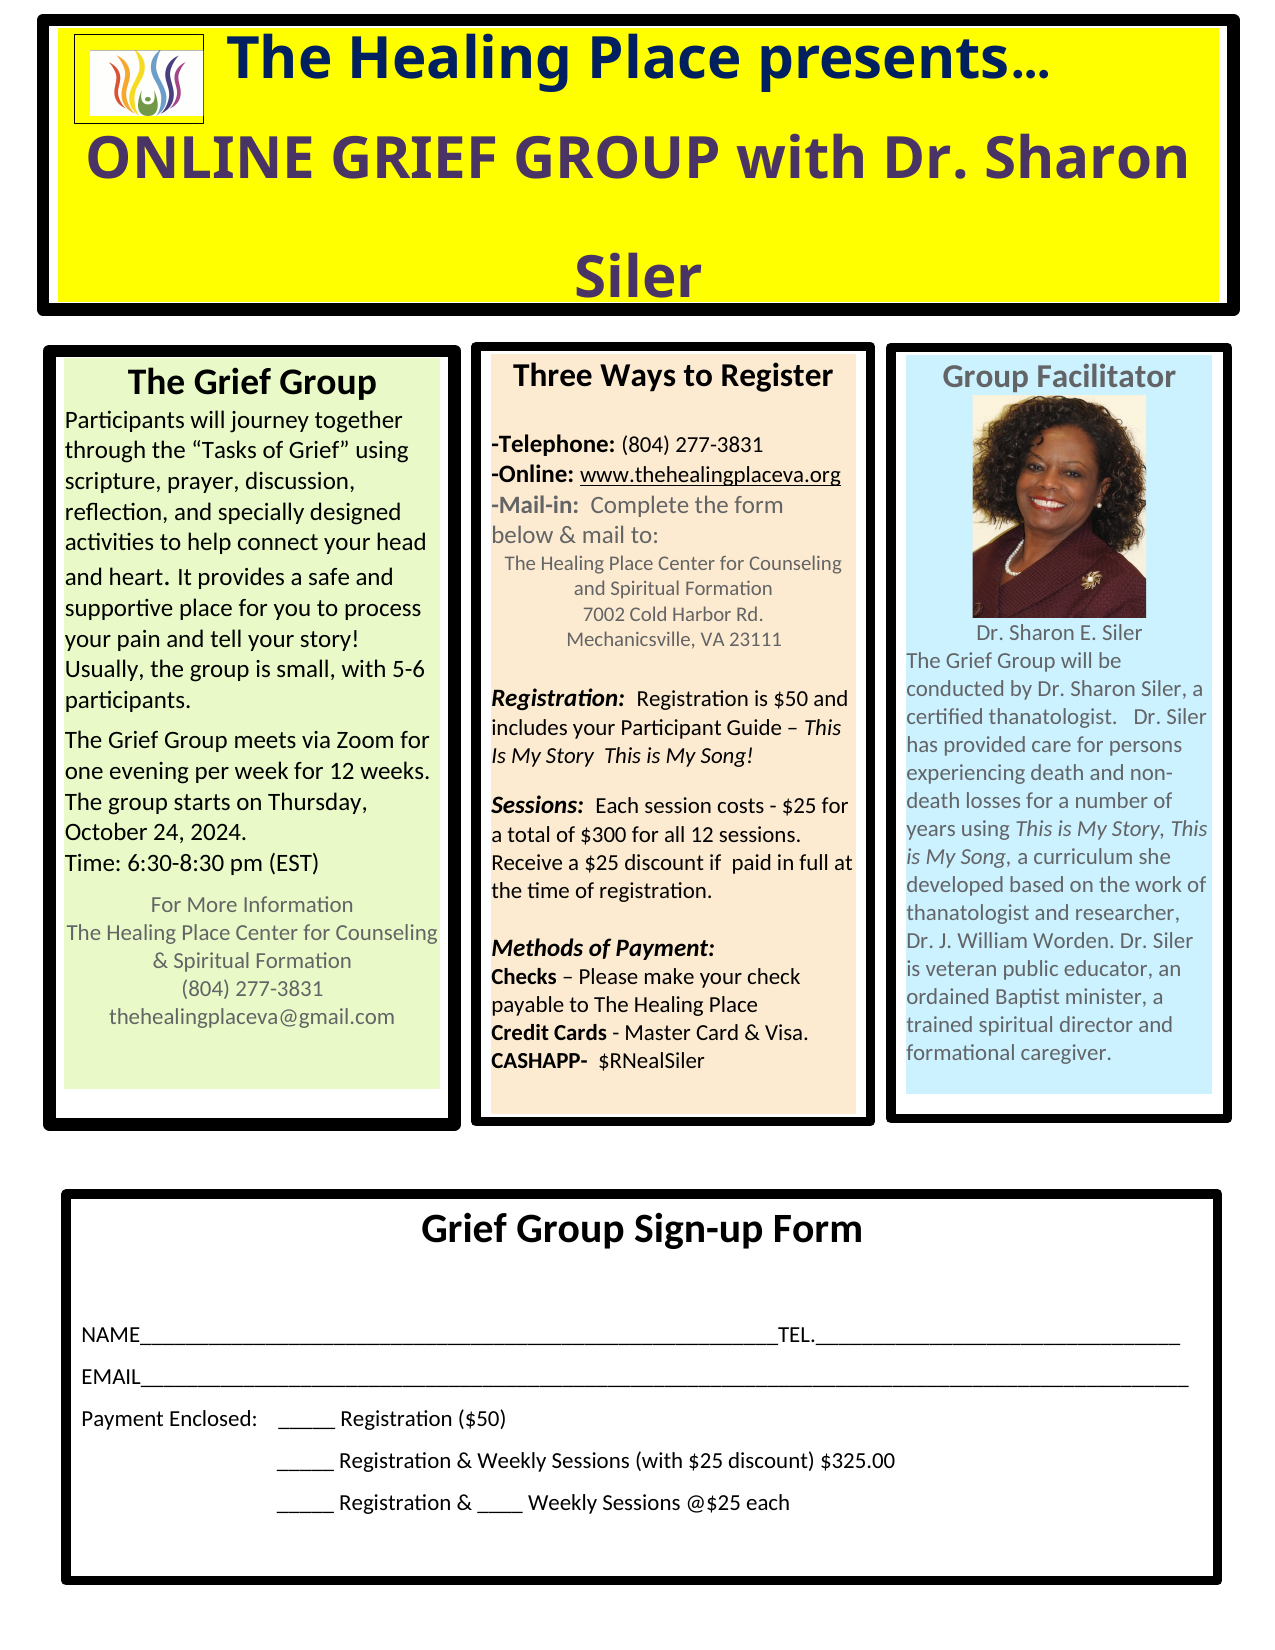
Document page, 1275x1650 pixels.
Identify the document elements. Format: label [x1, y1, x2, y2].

picture [90, 50, 204, 116]
picture [972, 395, 1147, 618]
